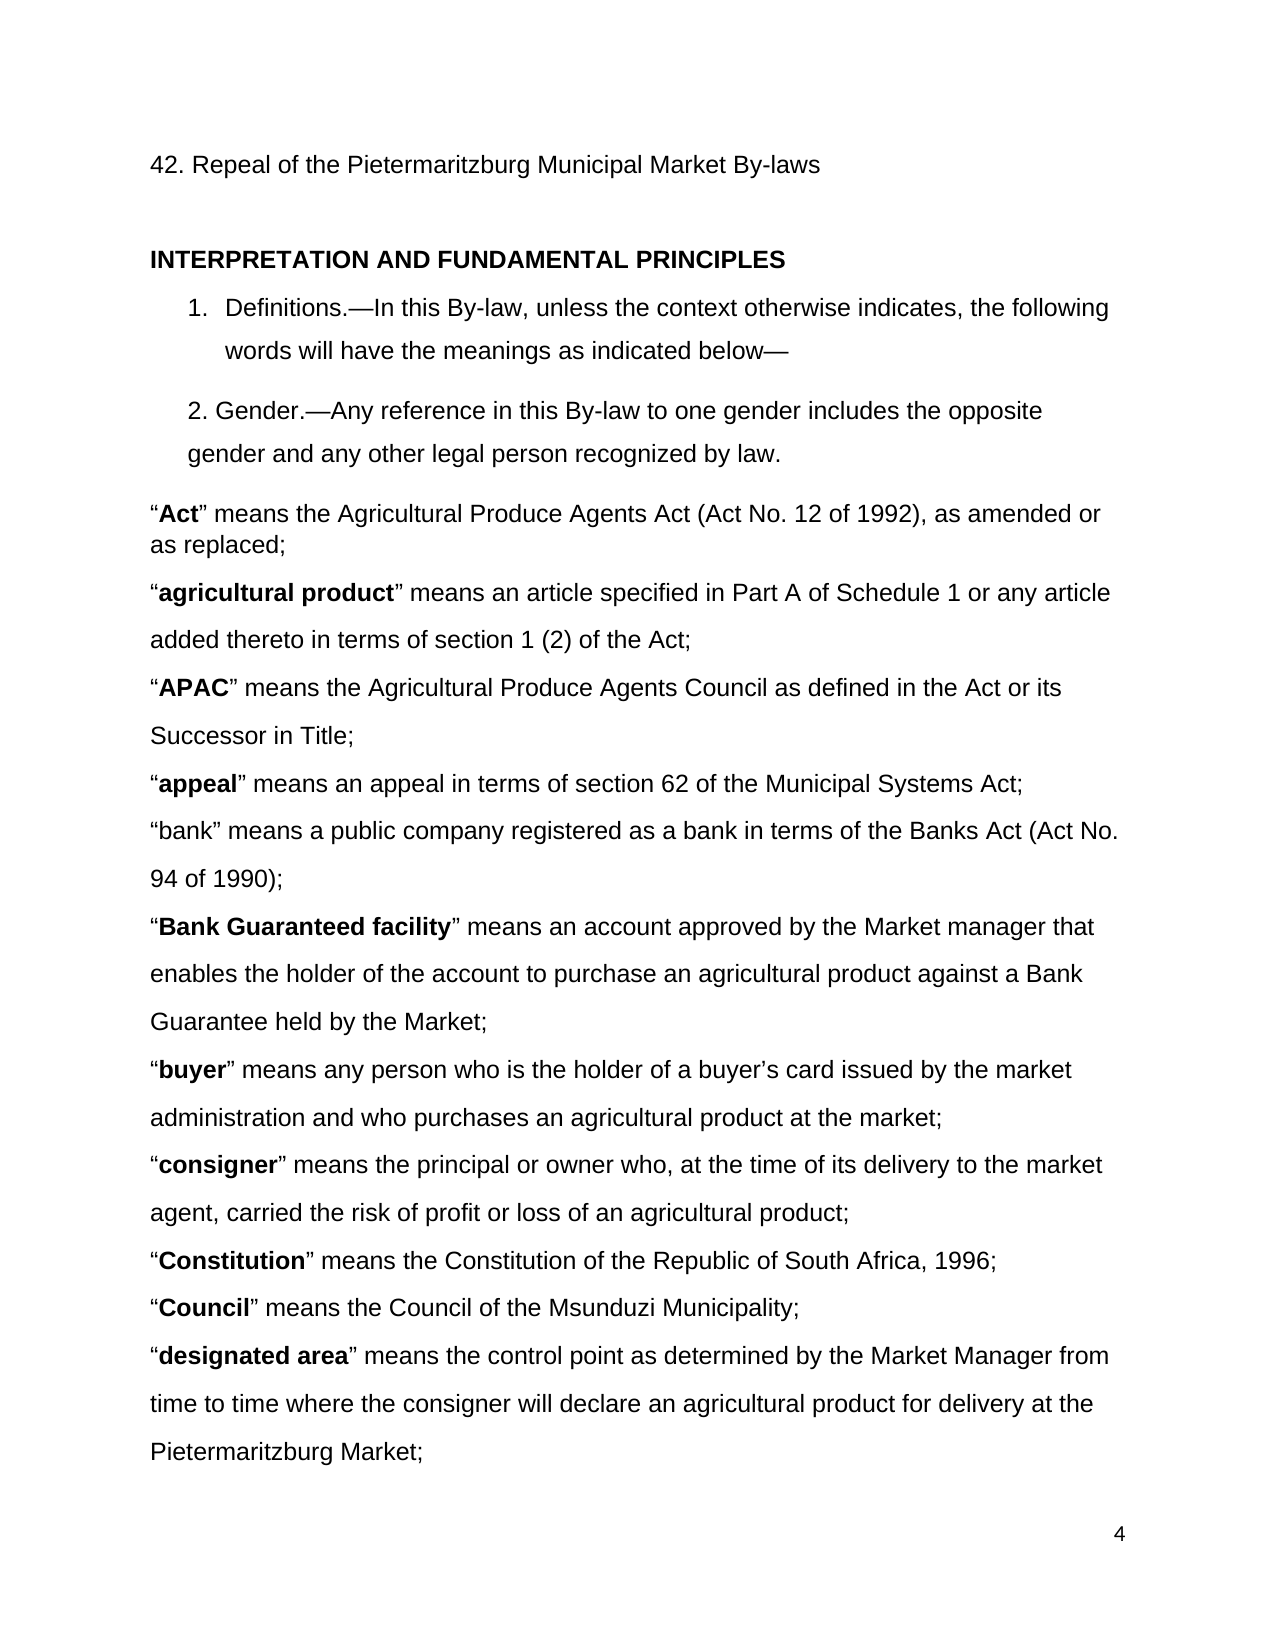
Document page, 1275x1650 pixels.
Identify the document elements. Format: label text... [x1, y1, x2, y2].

text administration and who purchases an agricultural product at the market; [150, 1102, 1125, 1131]
text “Bank Guaranteed facility” means an account approved by the Market manager that [150, 912, 1125, 940]
text Guarantee held by the Market; [150, 1007, 1125, 1036]
text “Constitution” means the Constitution of the Republic of South Africa, 1996; [150, 1246, 1125, 1274]
text 2. Gender.—Any reference in this By-law to one gender includes the opposite gender and any other legal person recognized by law. [187, 396, 1125, 468]
text INTERPRETATION AND FUNDAMENTAL PRINCIPLES [150, 245, 1125, 274]
text Successor in Title; [150, 721, 1125, 749]
text “APAC” means the Agricultural Produce Agents Council as defined in the Act or its [150, 673, 1125, 702]
text “appeal” means an appeal in terms of section 62 of the Municipal Systems Act; [150, 768, 1125, 797]
text Pietermaritzburg Market; [150, 1436, 1125, 1465]
text “Act” means the Agricultural Produce Agents Act (Act No. 12 of 1992), as amended or as replaced; [150, 499, 1125, 559]
text added thereto in terms of section 1 (2) of the Act; [150, 625, 1125, 654]
text “Council” means the Council of the Msunduzi Municipality; [150, 1293, 1125, 1322]
text “designated area” means the control point as determined by the Market Manager from [150, 1341, 1125, 1370]
text 42. Repeal of the Pietermaritzburg Municipal Market By-laws [150, 150, 1125, 179]
text “consigner” means the principal or owner who, at the time of its delivery to the market [150, 1150, 1125, 1179]
text enables the holder of the account to purchase an agricultural product against a Bank [150, 959, 1125, 988]
text “buyer” means any person who is the holder of a buyer’s card issued by the market [150, 1055, 1125, 1083]
text 94 of 1990); [150, 864, 1125, 893]
text “agricultural product” means an article specified in Part A of Schedule 1 or any article [150, 578, 1125, 606]
text time to time where the consigner will declare an agricultural product for delivery at the [150, 1389, 1125, 1417]
text agent, carried the risk of profit or loss of an agricultural product; [150, 1198, 1125, 1227]
text “bank” means a public company registered as a bank in terms of the Banks Act (Act No. [150, 816, 1125, 845]
list Definitions.—In this By-law, unless the context otherwise indicates, the following words will have the meanings as indicated below— [187, 293, 1125, 365]
